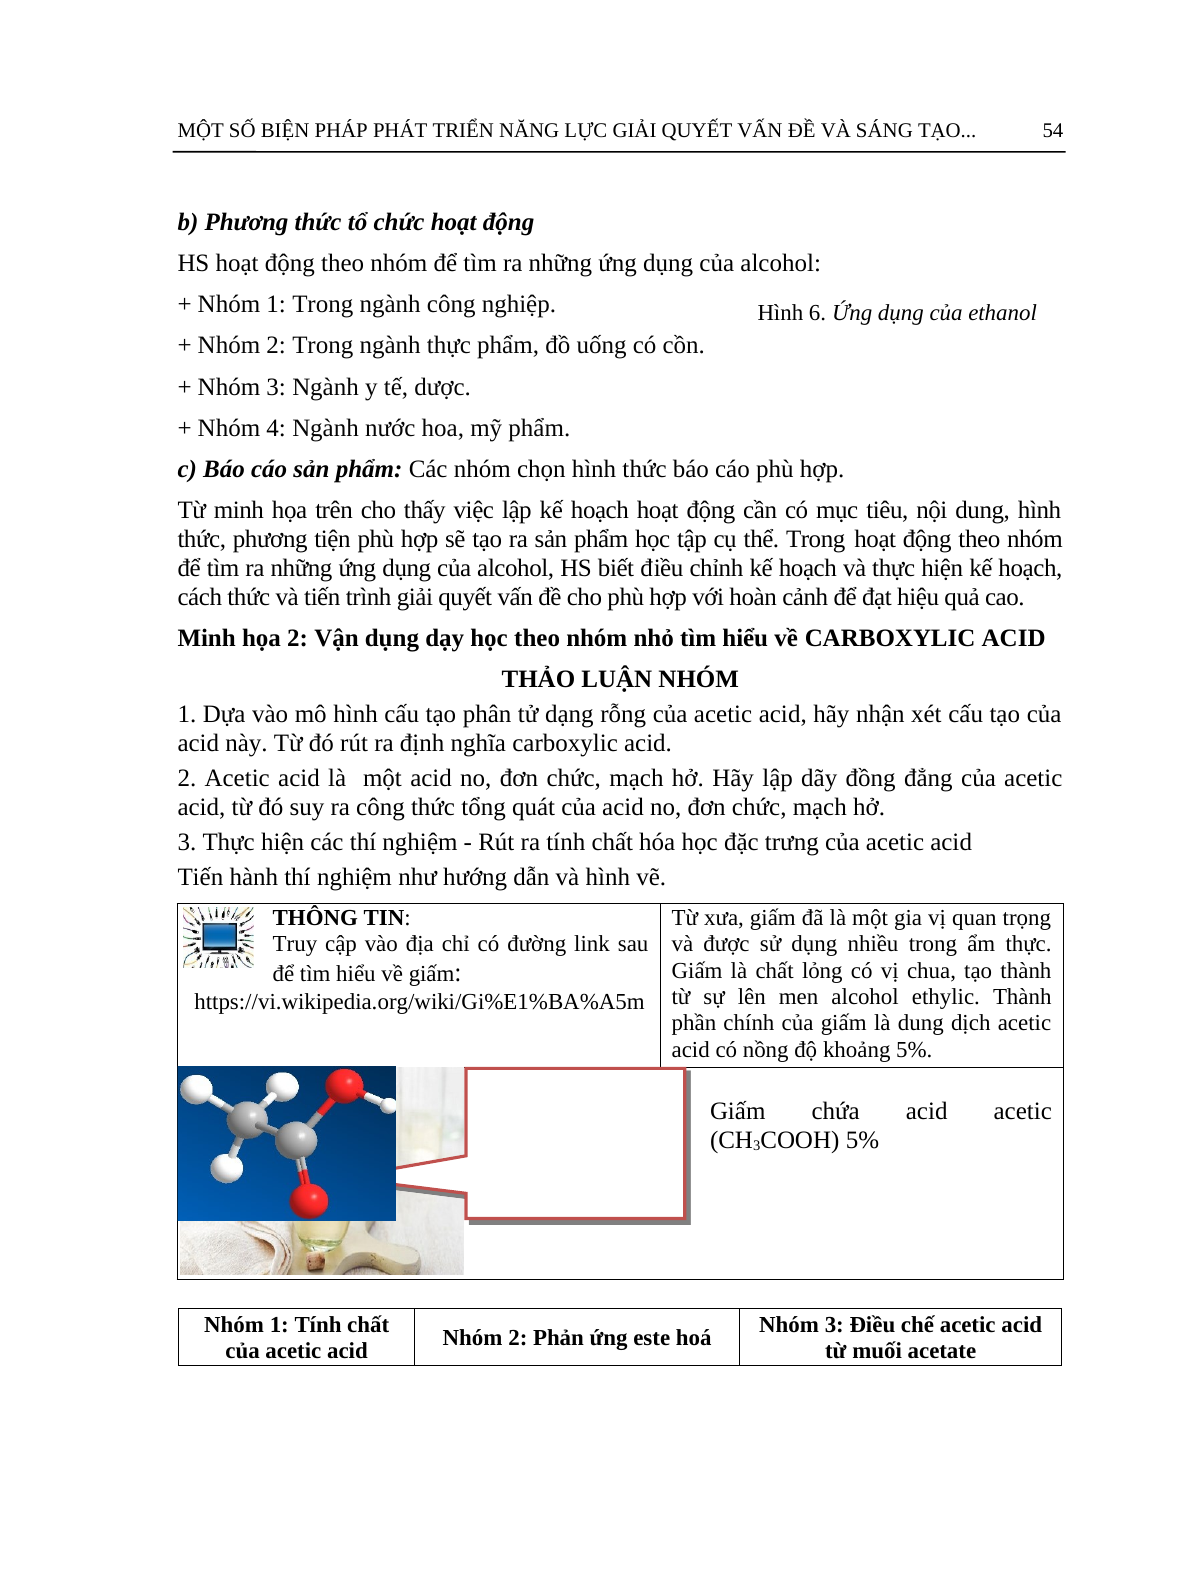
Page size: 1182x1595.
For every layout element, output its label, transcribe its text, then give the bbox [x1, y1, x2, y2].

table_header Nhóm 2: Phản ứng este hoá [415, 1268, 739, 1324]
text 2. Acetic acid là một acid no, đơn chức, mạch hở. Hãy lập dãy đồng đẳng của acetic acid, từ đó suy ra công thức tổng quát của acid no, đơn chức, mạch hở. [177, 722, 1063, 779]
text + Nhóm 1: Trong ngành công nghiệp. [177, 248, 292, 277]
picture [177, 1025, 464, 1233]
text HS hoạt động theo nhóm để tìm ra những ứng dụng của alcohol: [177, 207, 1063, 236]
text Tiến hành thí nghiệm như hướng dẫn và hình vẽ. [177, 821, 1063, 849]
picture [181, 866, 254, 926]
table_header THÔNG TIN: Truy cập vào địa chỉ có đường link sau để tìm hiểu về giấm: https://vi.wikipedia.org/wiki/Gi%E1%BA%A5m [178, 863, 660, 1025]
table_cell Giấm chứa acid acetic (CH3COOH) 5% [178, 1026, 1063, 1237]
text + Nhóm 1: Trong ngành công nghiệp. [556, 248, 1063, 277]
text Minh họa 2: Vận dụng dạy học theo nhóm nhỏ tìm hiểu về CARBOXYLIC ACID [177, 582, 1063, 611]
text c) Báo cáo sản phẩm: Các nhóm chọn hình thức báo cáo phù hợp. [177, 413, 1063, 442]
text + Nhóm 3: Ngành y tế, dược. [177, 331, 1063, 359]
table_header Nhóm 3: Điều chế acetic acid từ muối acetate [740, 1268, 1061, 1324]
text Từ minh họa trên cho thấy việc lập kế hoạch hoạt động cần có mục tiêu, nội dung, hình thức, phương tiện phù hợp sẽ tạo ra sản phẩm học tập cụ thể. Trong hoạt động theo nhóm để tìm ra những ứng dụng của alcohol, HS biết điều chỉnh kế hoạch và thực hiện kế hoạch, cách thức và tiến trình giải quyết vấn đề cho phù hợp với hoàn cảnh để đạt hiệu quả cao. [177, 454, 1063, 569]
table_header Nhóm 1: Tính chất của acetic acid [179, 1268, 414, 1324]
text + Nhóm 2: Trong ngành thực phẩm, đồ uống có cồn. [292, 289, 1063, 318]
text 1. Dựa vào mô hình cấu tạo phân tử dạng rỗng của acetic acid, hãy nhận xét cấu tạo của acid này. Từ đó rút ra định nghĩa carboxylic acid. [177, 658, 1063, 716]
text + Nhóm 4: Ngành nước hoa, mỹ phẩm. [177, 372, 1063, 401]
text 3. Thực hiện các thí nghiệm - Rút ra tính chất hóa học đặc trưng của acetic acid [177, 786, 1063, 814]
text THẢO LUẬN NHÓM [177, 623, 1063, 652]
table_header Từ xưa, giấm đã là một gia vị quan trọng và được sử dụng nhiều trong ẩm thực. Giấm là chất lỏng có vị chua, tạo thành từ sự lên men alcohol ethylic. Thành phần chính của giấm là dung dịch acetic acid có nồng độ khoảng 5%. [661, 863, 1063, 1025]
